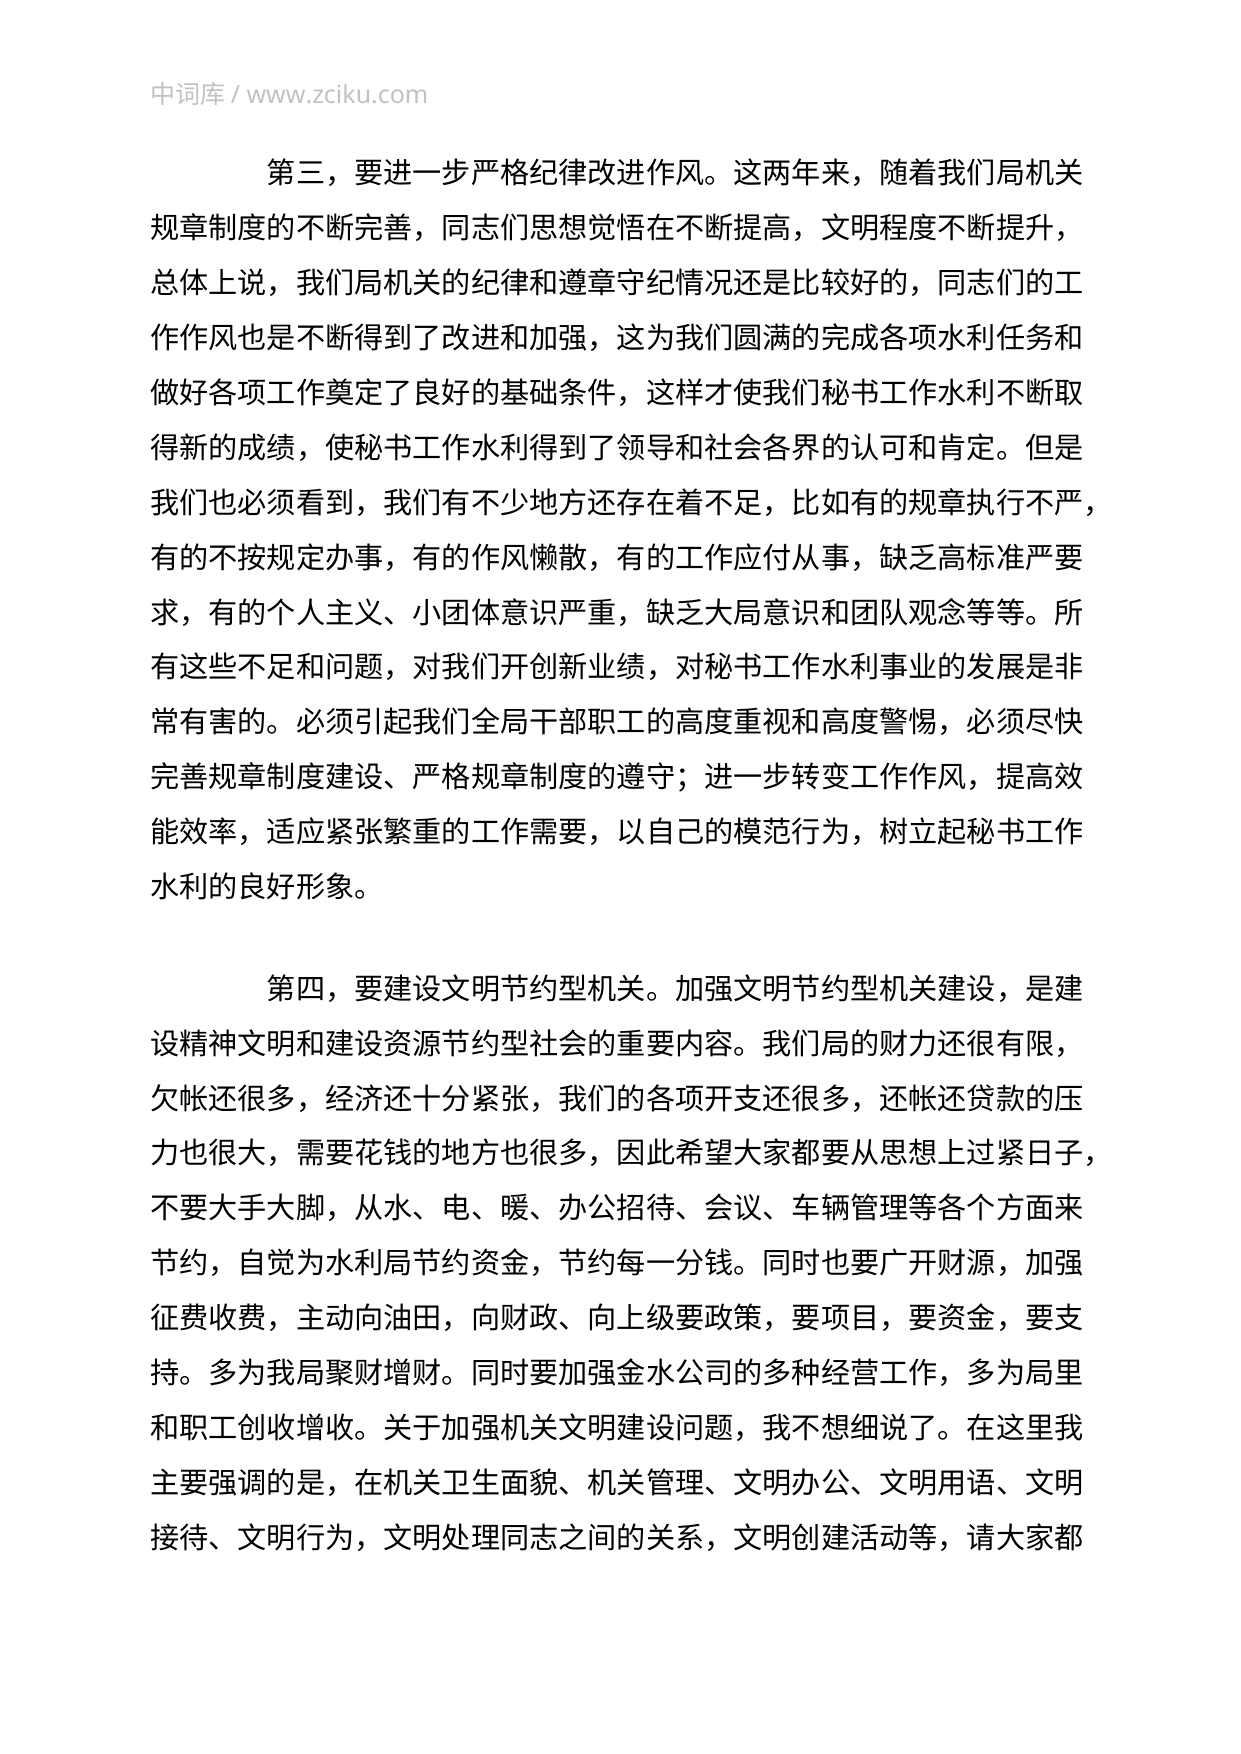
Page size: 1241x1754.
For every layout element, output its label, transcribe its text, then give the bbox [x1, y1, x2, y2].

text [150, 965, 1090, 1557]
text 第三，要进一步严格纪律改进作风。这两年来，随着我们局机关规章制度的不断完善，同志们思想觉悟在不断提高，文明程度不断提升，总体上说，我们局机关的纪律和遵章守纪情况还是比较好的，同志们的工作作风也是不断得到了改进和加强，这为我们圆满的完成各项水利任务和做好各项工作奠定了良好的基础条件，这样才使我们秘书工作水利不断取得新的成绩，使秘书工作水利得到了领导和社会各界的认可和肯定。但是我们也必须看到，我们有不少地方还存在着不足，比如有的规章执行不严，有的不按规定办事，有的作风懒散，有的工作应付从事，缺乏高标准严要求，有的个人主义、小团体意识严重，缺乏大局意识和团队观念等等。所有这些不足和问题，对我们开创新业绩，对秘书工作水利事业的发展是非常有害的。必须引起我们全局干部职工的高度重视和高度警惕，必须尽快完善规章制度建设、严格规章制度的遵守；进一步转变工作作风，提高效能效率，适应紧张繁重的工作需要，以自己的模范行为，树立起秘书工作水利的良好形象。 [150, 150, 1090, 906]
